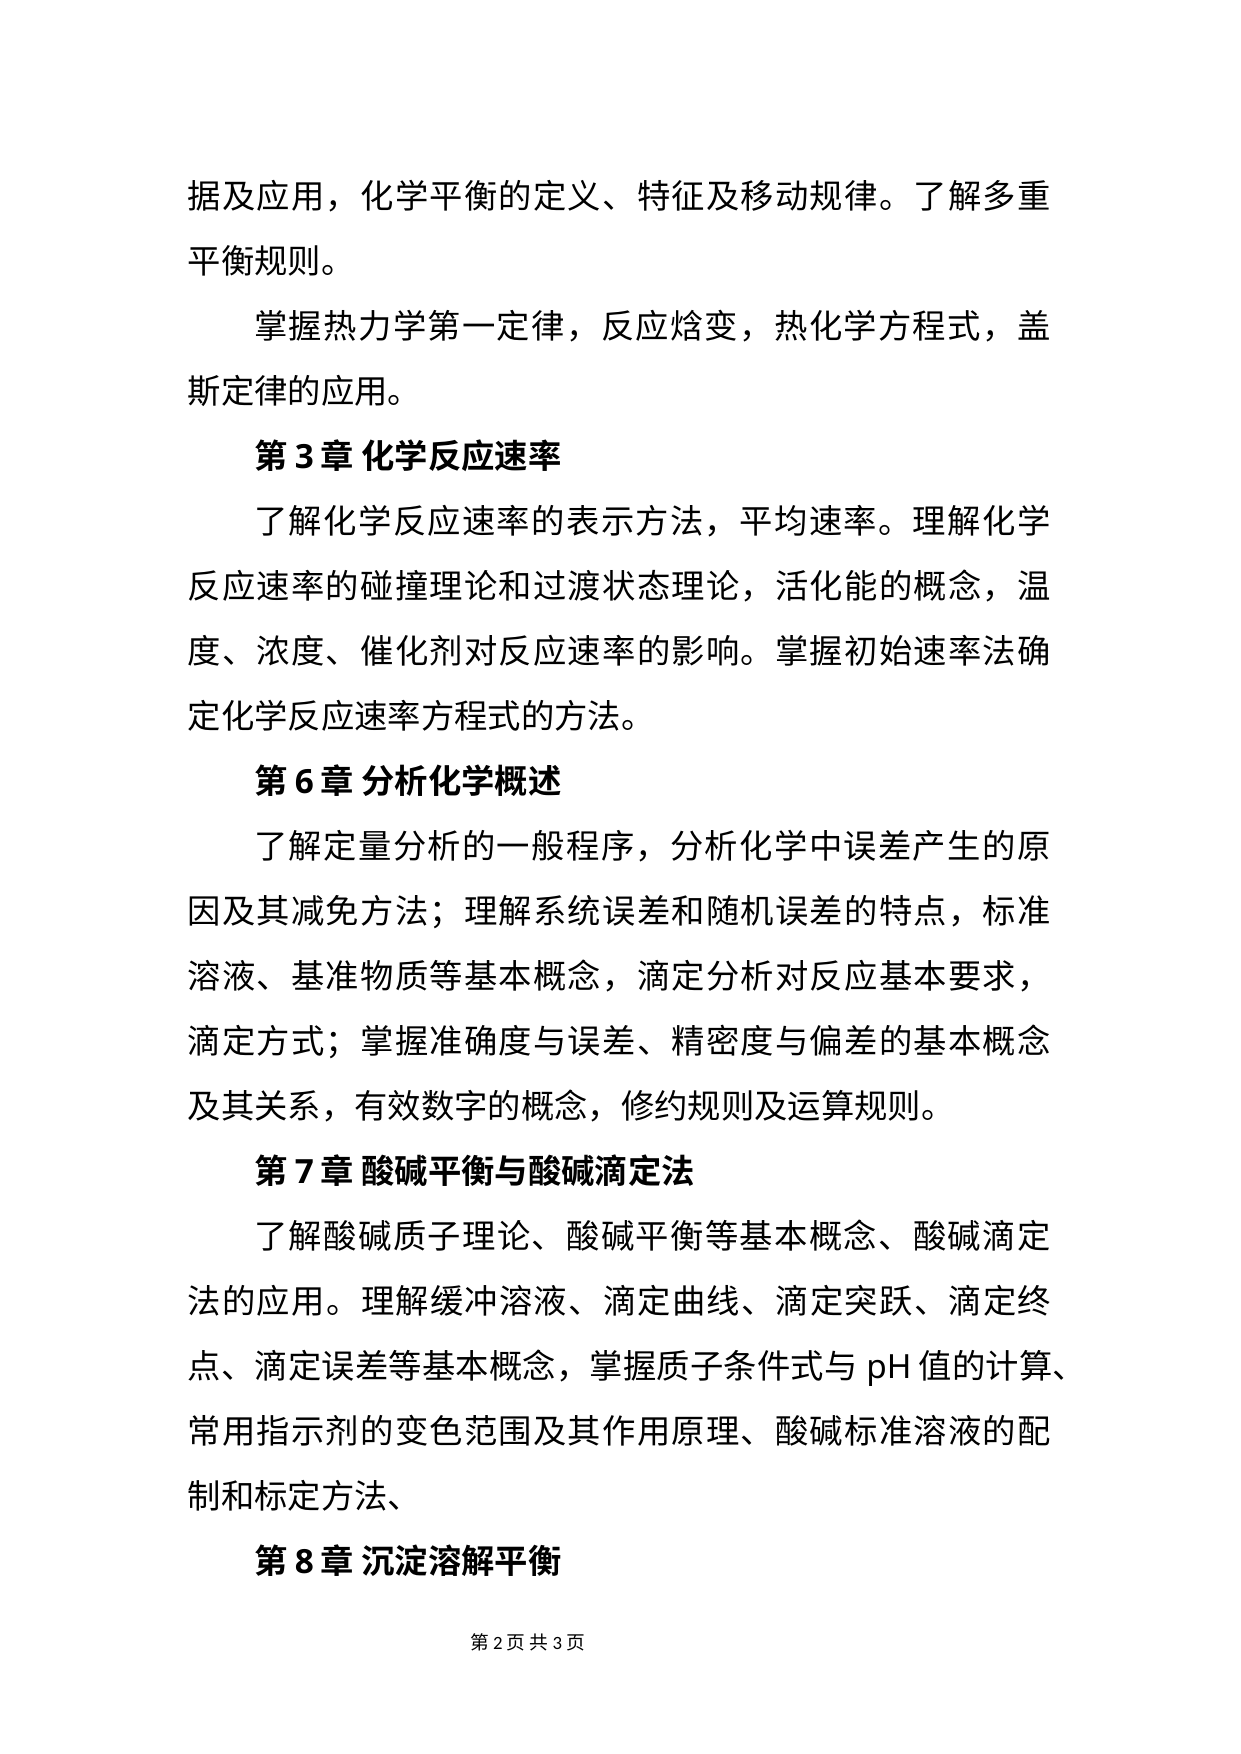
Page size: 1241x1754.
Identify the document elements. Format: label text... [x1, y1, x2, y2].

text 了解酸碱质子理论、酸碱平衡等基本概念、酸碱滴定法的应用。理解缓冲溶液、滴定曲线、滴定突跃、滴定终点、滴定误差等基本概念，掌握质子条件式与pH值的计算、常用指示剂的变色范围及其作用原理、酸碱标准溶液的配制和标定方法、 [187, 1202, 1053, 1527]
text 第3章 化学反应速率 [187, 422, 1053, 487]
text 了解定量分析的一般程序，分析化学中误差产生的原因及其减免方法；理解系统误差和随机误差的特点，标准溶液、基准物质等基本概念，滴定分析对反应基本要求，滴定方式；掌握准确度与误差、精密度与偏差的基本概念及其关系，有效数字的概念，修约规则及运算规则。 [187, 812, 1053, 1137]
text 第8章 沉淀溶解平衡 [187, 1527, 1053, 1592]
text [187, 162, 1053, 292]
text 了解化学反应速率的表示方法，平均速率。理解化学反应速率的碰撞理论和过渡状态理论，活化能的概念，温度、浓度、催化剂对反应速率的影响。掌握初始速率法确定化学反应速率方程式的方法。 [187, 487, 1053, 747]
text 第6章 分析化学概述 [187, 747, 1053, 812]
text 掌握热力学第一定律，反应焓变，热化学方程式，盖斯定律的应用。 [187, 292, 1053, 422]
text 第7章 酸碱平衡与酸碱滴定法 [187, 1137, 1053, 1202]
